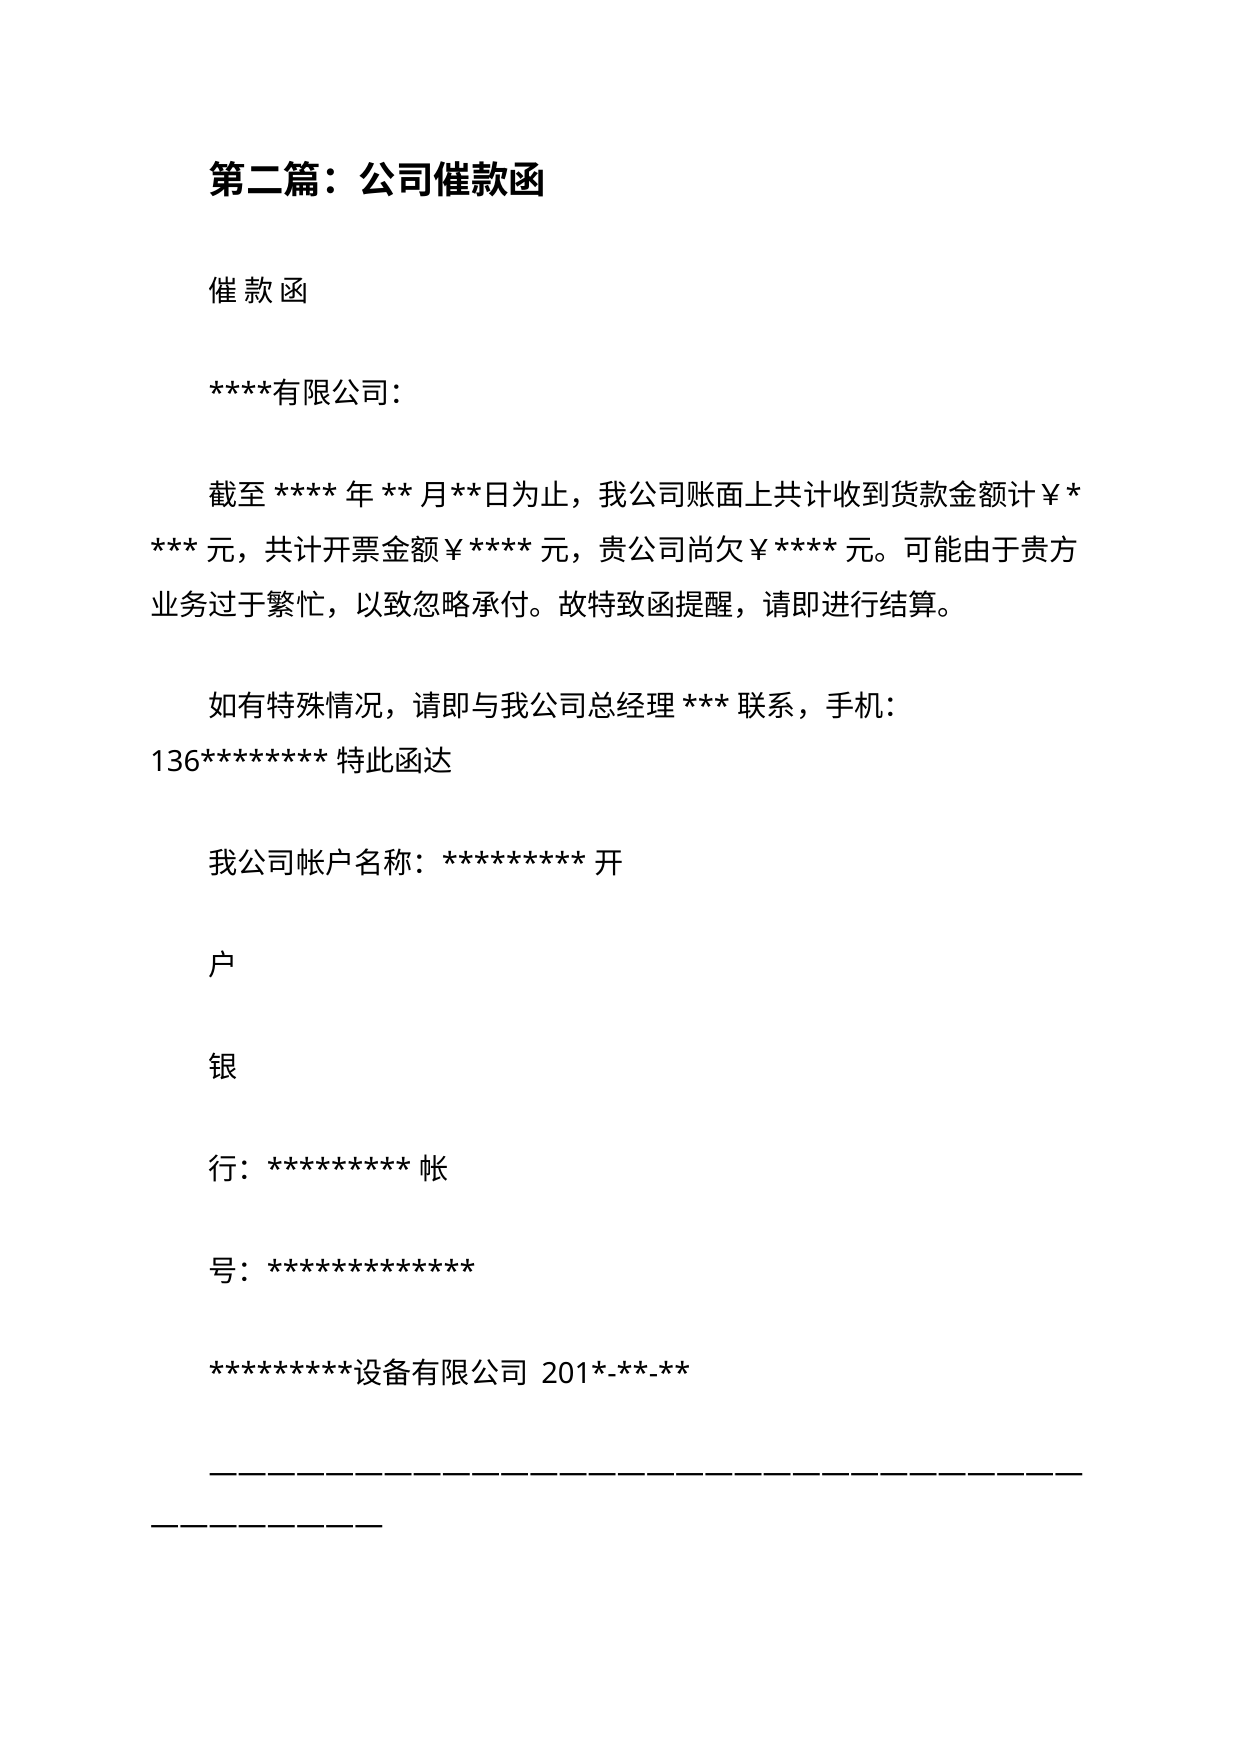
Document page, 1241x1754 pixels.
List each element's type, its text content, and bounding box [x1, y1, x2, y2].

text 银 [150, 1044, 1090, 1086]
text ****有限公司： [150, 369, 1090, 412]
text 催 款 函 [150, 267, 1090, 310]
text 户 [150, 942, 1090, 984]
text 截至 **** 年 ** 月**日为止，我公司账面上共计收到货款金额计￥**** 元，共计开票金额￥**** 元，贵公司尚欠￥**** 元。可能由于贵方业务过于繁忙，以致忽略承付。故特致函提醒，请即进行结算。 [150, 471, 1090, 623]
text 如有特殊情况，请即与我公司总经理 *** 联系，手机：136******** 特此函达 [150, 683, 1090, 780]
text 号：************* [150, 1247, 1090, 1290]
text 我公司帐户名称：********* 开 [150, 840, 1090, 882]
text *********设备有限公司 201*-**-** [150, 1349, 1090, 1392]
text —————————————————————————————————————— [150, 1451, 1090, 1543]
text 行：********* 帐 [150, 1145, 1090, 1188]
text 第二篇：公司催款函 [150, 150, 1090, 204]
